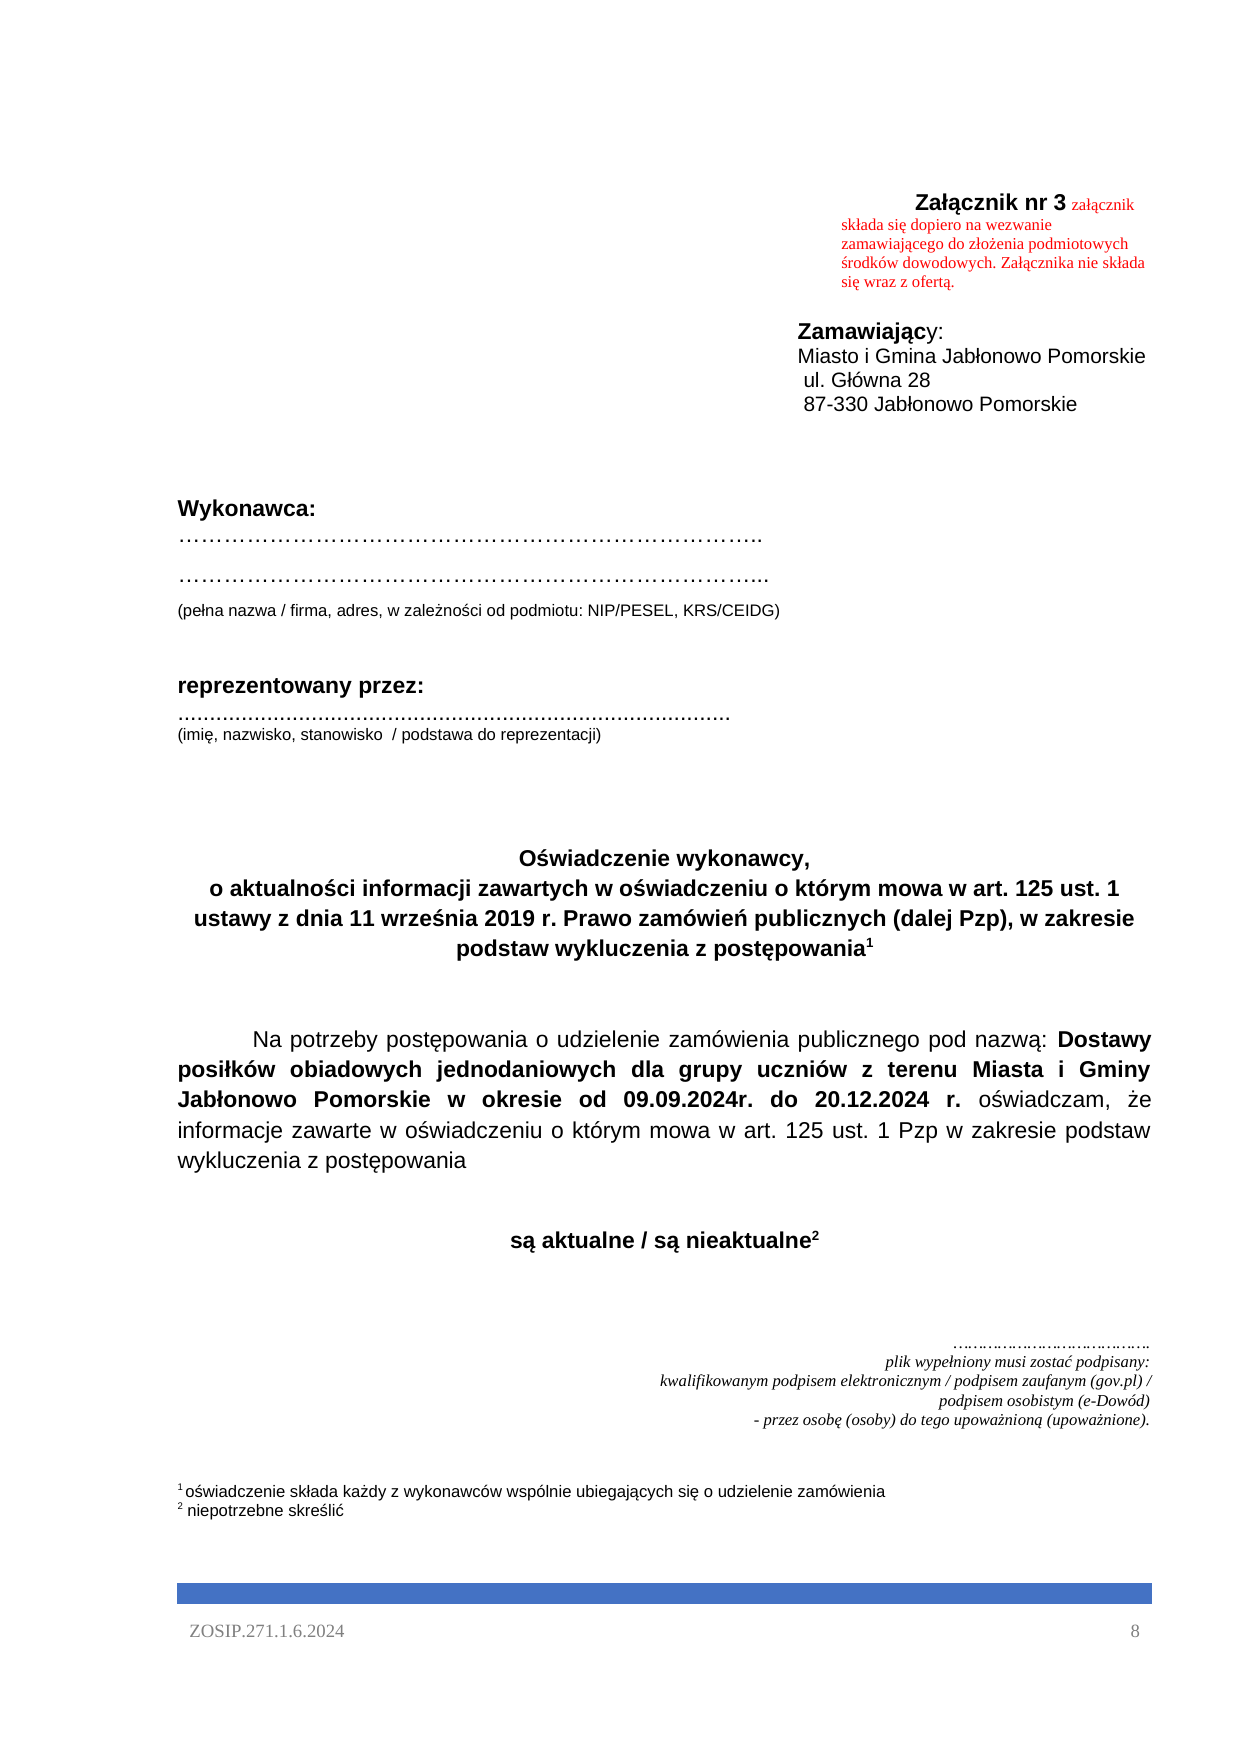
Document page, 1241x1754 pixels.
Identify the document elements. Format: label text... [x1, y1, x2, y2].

text ....................................................................................... [177, 699, 1152, 725]
text 87-330 Jabłonowo Pomorskie [724, 392, 1152, 416]
text - przez osobę (osoby) do tego upoważnioną (upoważnione). [177, 1409, 1152, 1429]
text reprezentowany przez: [177, 672, 1152, 699]
text kwalifikowanym podpisem elektronicznym / podpisem zaufanym (gov.pl) / [177, 1371, 1152, 1390]
text podpisem osobistym (e-Dowód) [177, 1390, 1152, 1409]
text (imię, nazwisko, stanowisko / podstawa do reprezentacji) [177, 725, 1152, 744]
text plik wypełniony musi zostać podpisany: [177, 1352, 1152, 1371]
text …………………………………. [177, 1333, 1152, 1352]
text 1 oświadczenie składa każdy z wykonawców wspólnie ubiegających się o udzielenie zamówienia [177, 1481, 1152, 1501]
text o aktualności informacji zawartych w oświadczeniu o którym mowa w art. 125 ust. 1 ustawy z dnia 11 września 2019 r. Prawo zamówień publicznych (dalej Pzp), w zakresie podstaw wykluczenia z postępowania1 [177, 875, 1152, 962]
text (pełna nazwa / firma, adres, w zależności od podmiotu: NIP/PESEL, KRS/CEIDG) [177, 600, 1152, 619]
text ul. Główna 28 [724, 368, 1152, 392]
text są aktualne / są nieaktualne2 [177, 1227, 1152, 1254]
text …………………………………………………………………... [177, 561, 1152, 587]
text Zamawiający: [724, 318, 1152, 344]
text Wykonawca: [177, 495, 1152, 521]
text Na potrzeby postępowania o udzielenie zamówienia publicznego pod nazwą: Dostawy posiłków obiadowych jednodaniowych dla grupy uczniów z terenu Miasta i Gminy Jabłonowo Pomorskie w okresie od 09.09.2024r. do 20.12.2024 r. oświadczam, że informacje zawarte w oświadczeniu o którym mowa w art. 125 ust. 1 Pzp w zakresie podstaw wykluczenia z postępowania [177, 1026, 1152, 1173]
text 2 niepotrzebne skreślić [177, 1501, 1152, 1520]
text Załącznik nr 3 załącznik składa się dopiero na wezwanie zamawiającego do złożenia podmiotowych środków dowodowych. Załącznika nie składa się wraz z ofertą. [841, 188, 1152, 291]
text Oświadczenie wykonawcy, [177, 845, 1152, 871]
text ………………………………………………………………….. [177, 521, 1152, 548]
text Miasto i Gmina Jabłonowo Pomorskie [724, 344, 1152, 368]
